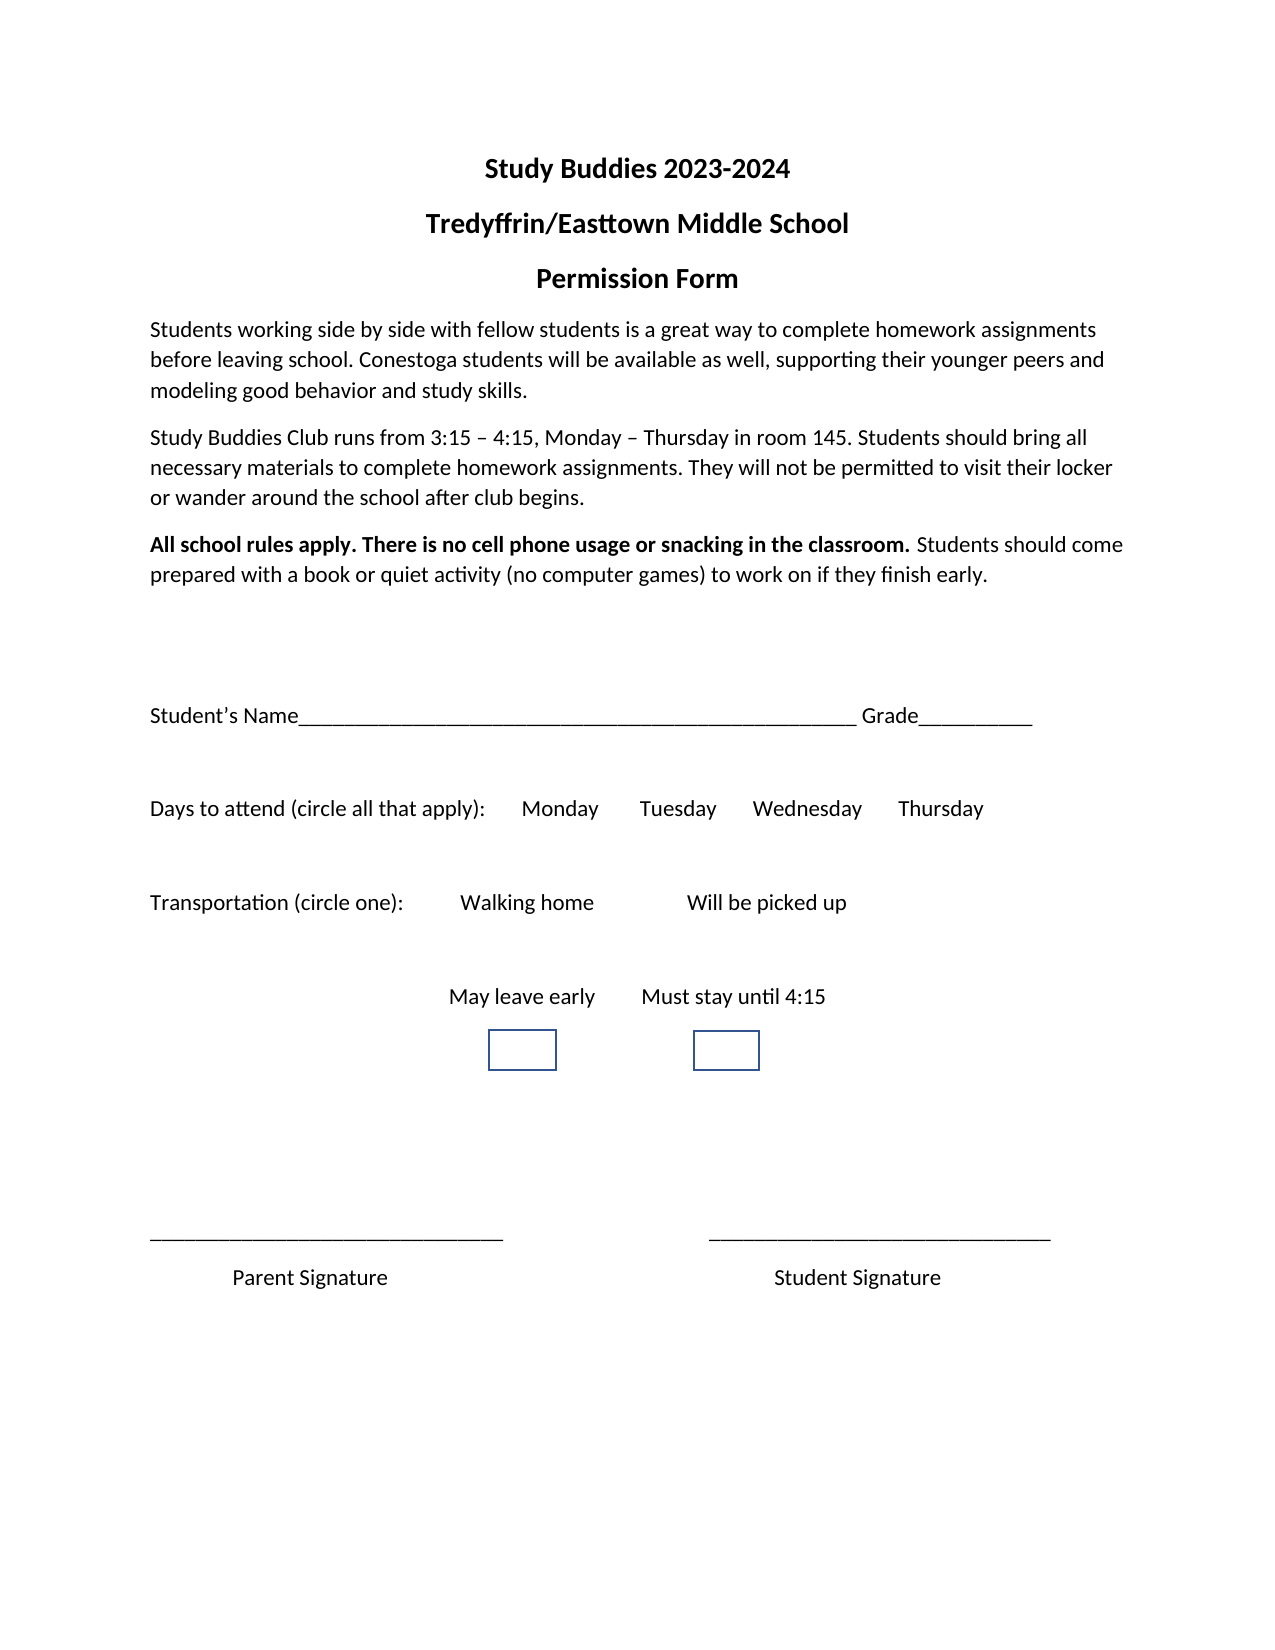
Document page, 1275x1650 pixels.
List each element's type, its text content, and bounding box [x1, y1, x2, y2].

text Study Buddies 2023-2024 [150, 150, 1125, 186]
text _______________________________ ______________________________ [150, 1216, 1125, 1244]
text Parent Signature Student Signature [150, 1263, 1125, 1291]
text May leave early Must stay until 4:15 [150, 982, 1125, 1010]
text Transportation (circle one): Walking home Will be picked up [150, 888, 1125, 916]
text Students working side by side with fellow students is a great way to complete homework assignments before leaving school. Conestoga students will be available as well, supporting their younger peers and modeling good behavior and study skills. [150, 315, 1125, 404]
text All school rules apply. There is no cell phone usage or snacking in the classroom. Students should come prepared with a book or quiet activity (no computer games) to work on if they finish early. [150, 530, 1125, 588]
text Days to attend (circle all that apply): Monday Tuesday Wednesday Thursday [150, 794, 1125, 822]
text Tredyffrin/Easttown Middle School [150, 205, 1125, 241]
text Student’s Name_________________________________________________ Grade__________ [150, 701, 1125, 729]
text Study Buddies Club runs from 3:15 – 4:15, Monday – Thursday in room 145. Students should bring all necessary materials to complete homework assignments. They will not be permitted to visit their locker or wander around the school after club begins. [150, 423, 1125, 511]
text Permission Form [150, 260, 1125, 296]
